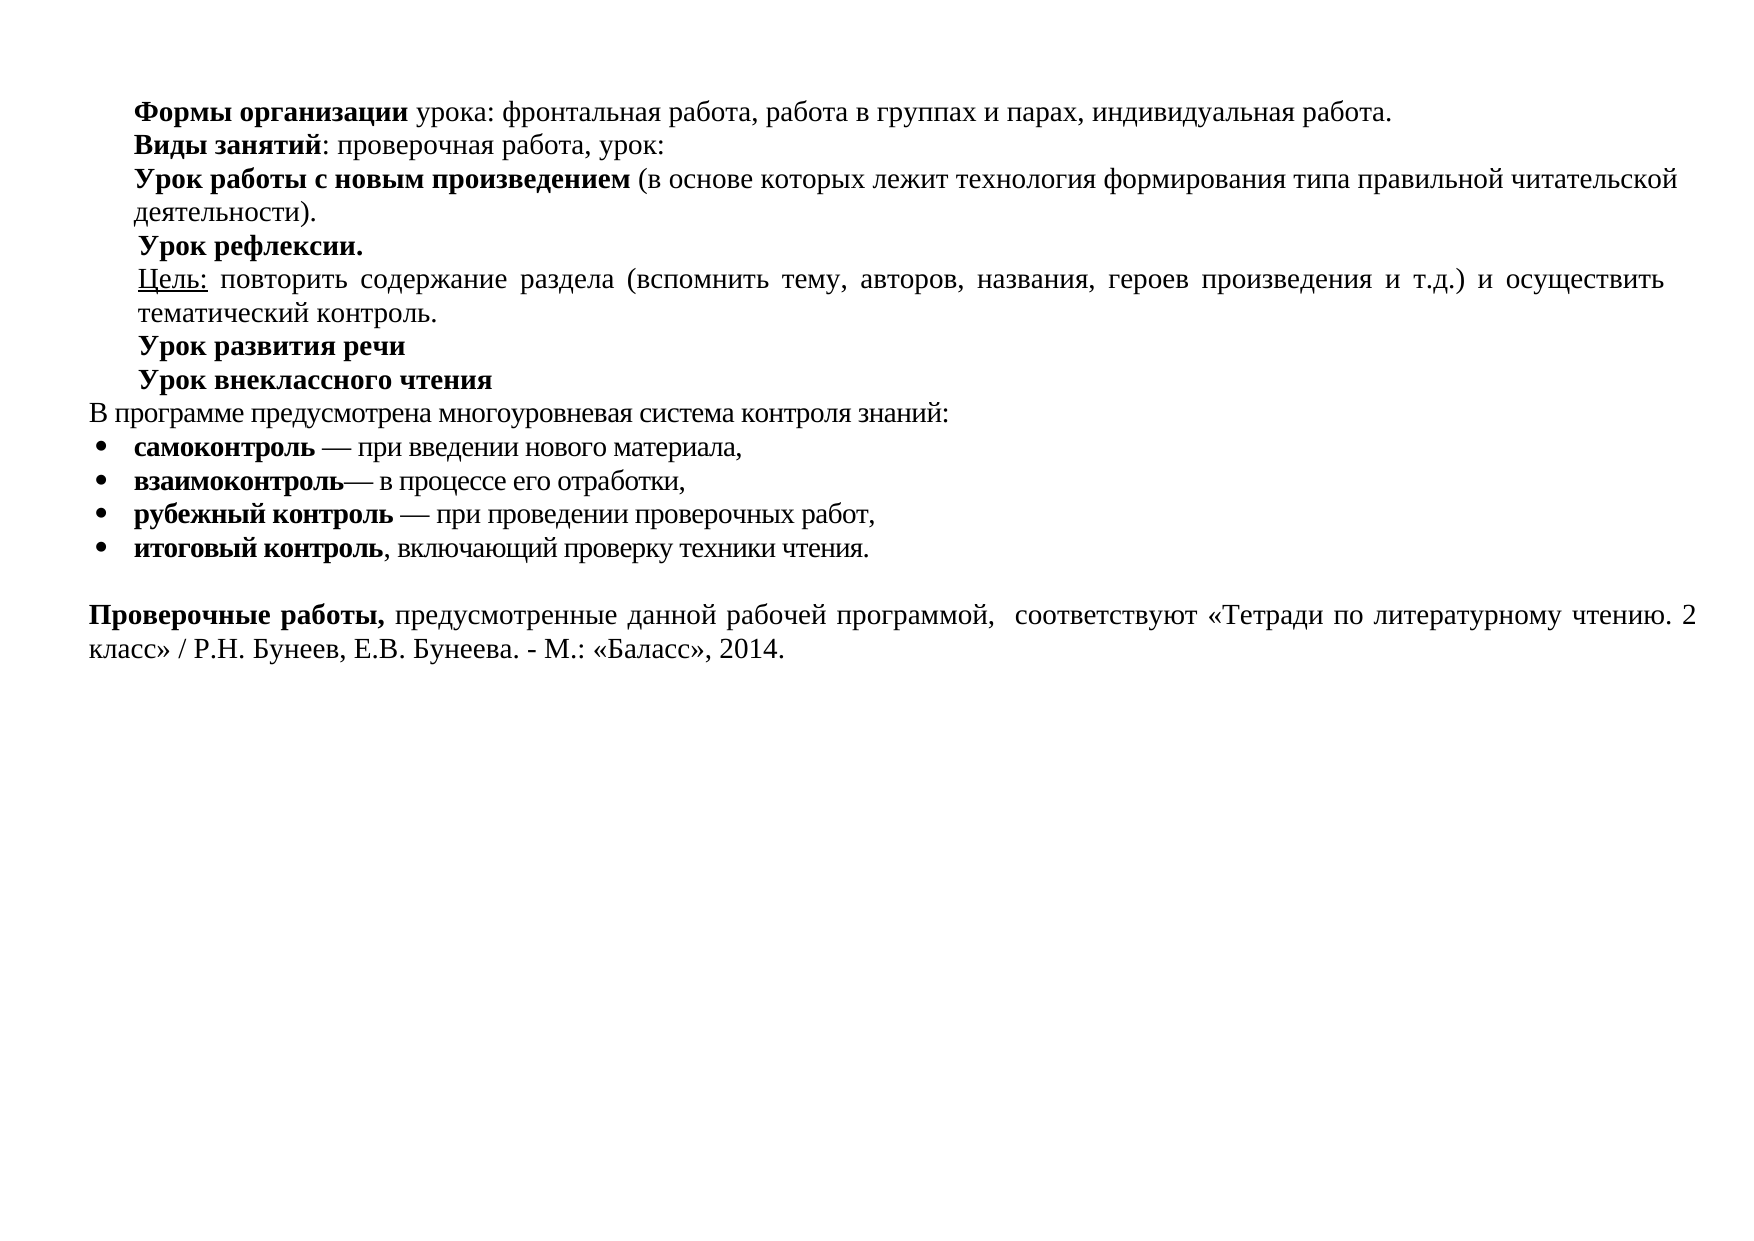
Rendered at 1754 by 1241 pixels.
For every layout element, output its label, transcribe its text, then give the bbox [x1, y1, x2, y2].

text Урок рефлексии. [138, 228, 1666, 261]
text Урок внеклассного чтения [138, 362, 1648, 396]
text Проверочные работы, предусмотренные данной рабочей программой, соответствуют «Тетради по литературному чтению. 2 класс» / Р.Н. Бунеев, Е.В. Бунеева. - М.: «Баласс», 2014. [89, 597, 1698, 664]
list рубежный контроль — при проведении проверочных работ, [96, 496, 1698, 530]
text Урок развития речи [138, 328, 1648, 362]
list самоконтроль — при введении нового материала, [96, 429, 1698, 463]
text Урок работы с новым произведением (в основе которых лежит технология формирования типа правильной читательской деятельности). [134, 161, 1698, 228]
text Виды занятий: проверочная работа, урок: [134, 127, 1698, 161]
list взаимоконтроль— в процессе его отработки, [96, 463, 1698, 496]
text Формы организации урока: фронтальная работа, работа в группах и парах, индивидуальная работа. [134, 94, 1698, 127]
text В программе предусмотрена многоуровневая система контроля знаний: [89, 396, 1698, 429]
text Цель: повторить содержание раздела (вспомнить тему, авторов, названия, героев произведения и т.д.) и осуществить тематический контроль. [138, 261, 1666, 328]
list итоговый контроль, включающий проверку техники чтения. [96, 530, 1698, 564]
